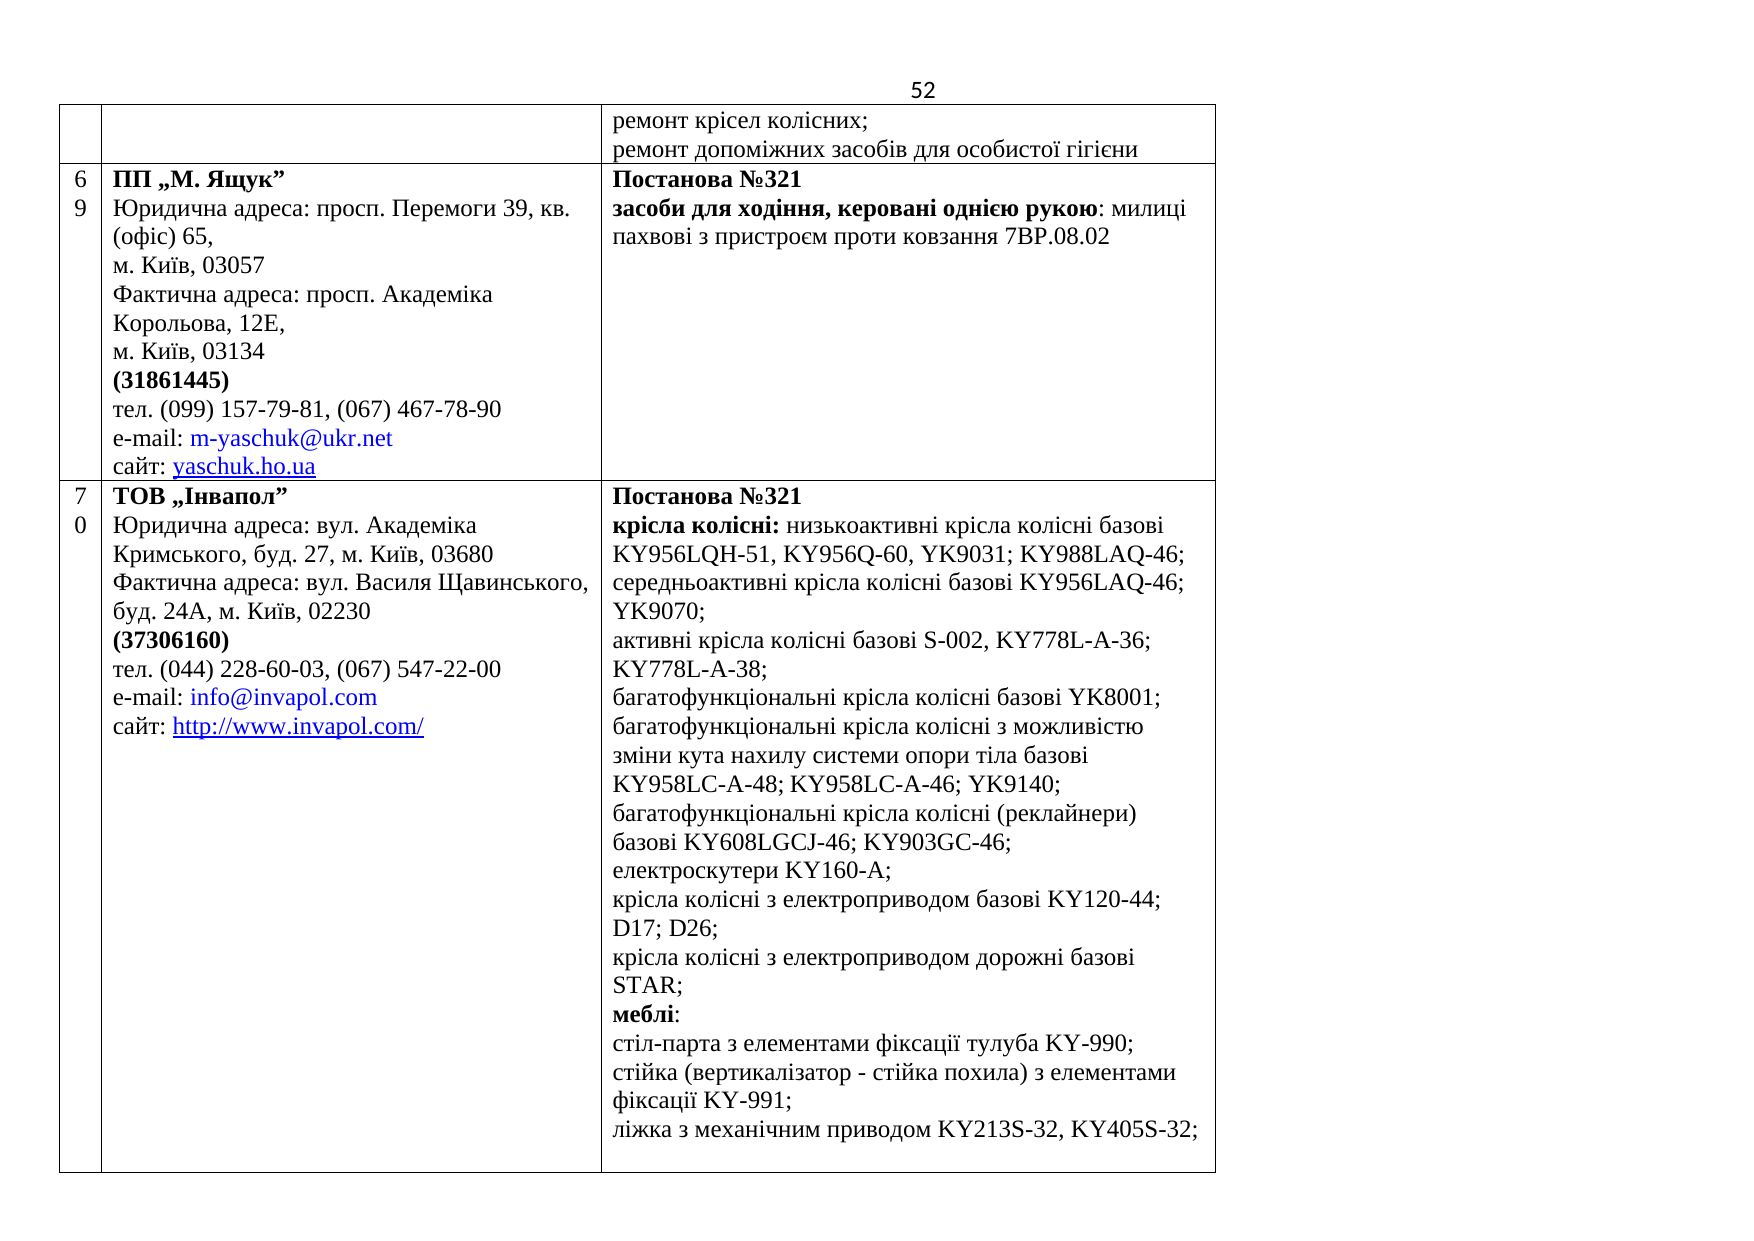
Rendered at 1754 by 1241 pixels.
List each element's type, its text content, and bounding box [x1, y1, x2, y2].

table_cell 70 [60, 481, 101, 1172]
table_cell 68 [60, 105, 101, 163]
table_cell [602, 481, 1215, 1172]
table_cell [102, 481, 601, 1172]
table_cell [602, 105, 1215, 163]
table_cell 69 [60, 164, 101, 480]
table_cell Постанова №321 засоби для ходіння, керовані однією рукою: милиці пахвові з пристроєм проти ковзання 7ВР.08.02 [602, 164, 1215, 480]
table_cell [102, 105, 601, 163]
table_cell ПП „М. Ящук” Юридична адреса: просп. Перемоги 39, кв.(офіс) 65, м. Київ, 03057 Фактична адреса: просп. Академіка Корольова, 12Е, м. Київ, 03134 (31861445) тел. (099) 157-79-81, (067) 467-78-90 e-mail: m-yaschuk@ukr.net сайт: yaschuk.ho.ua [102, 164, 601, 480]
